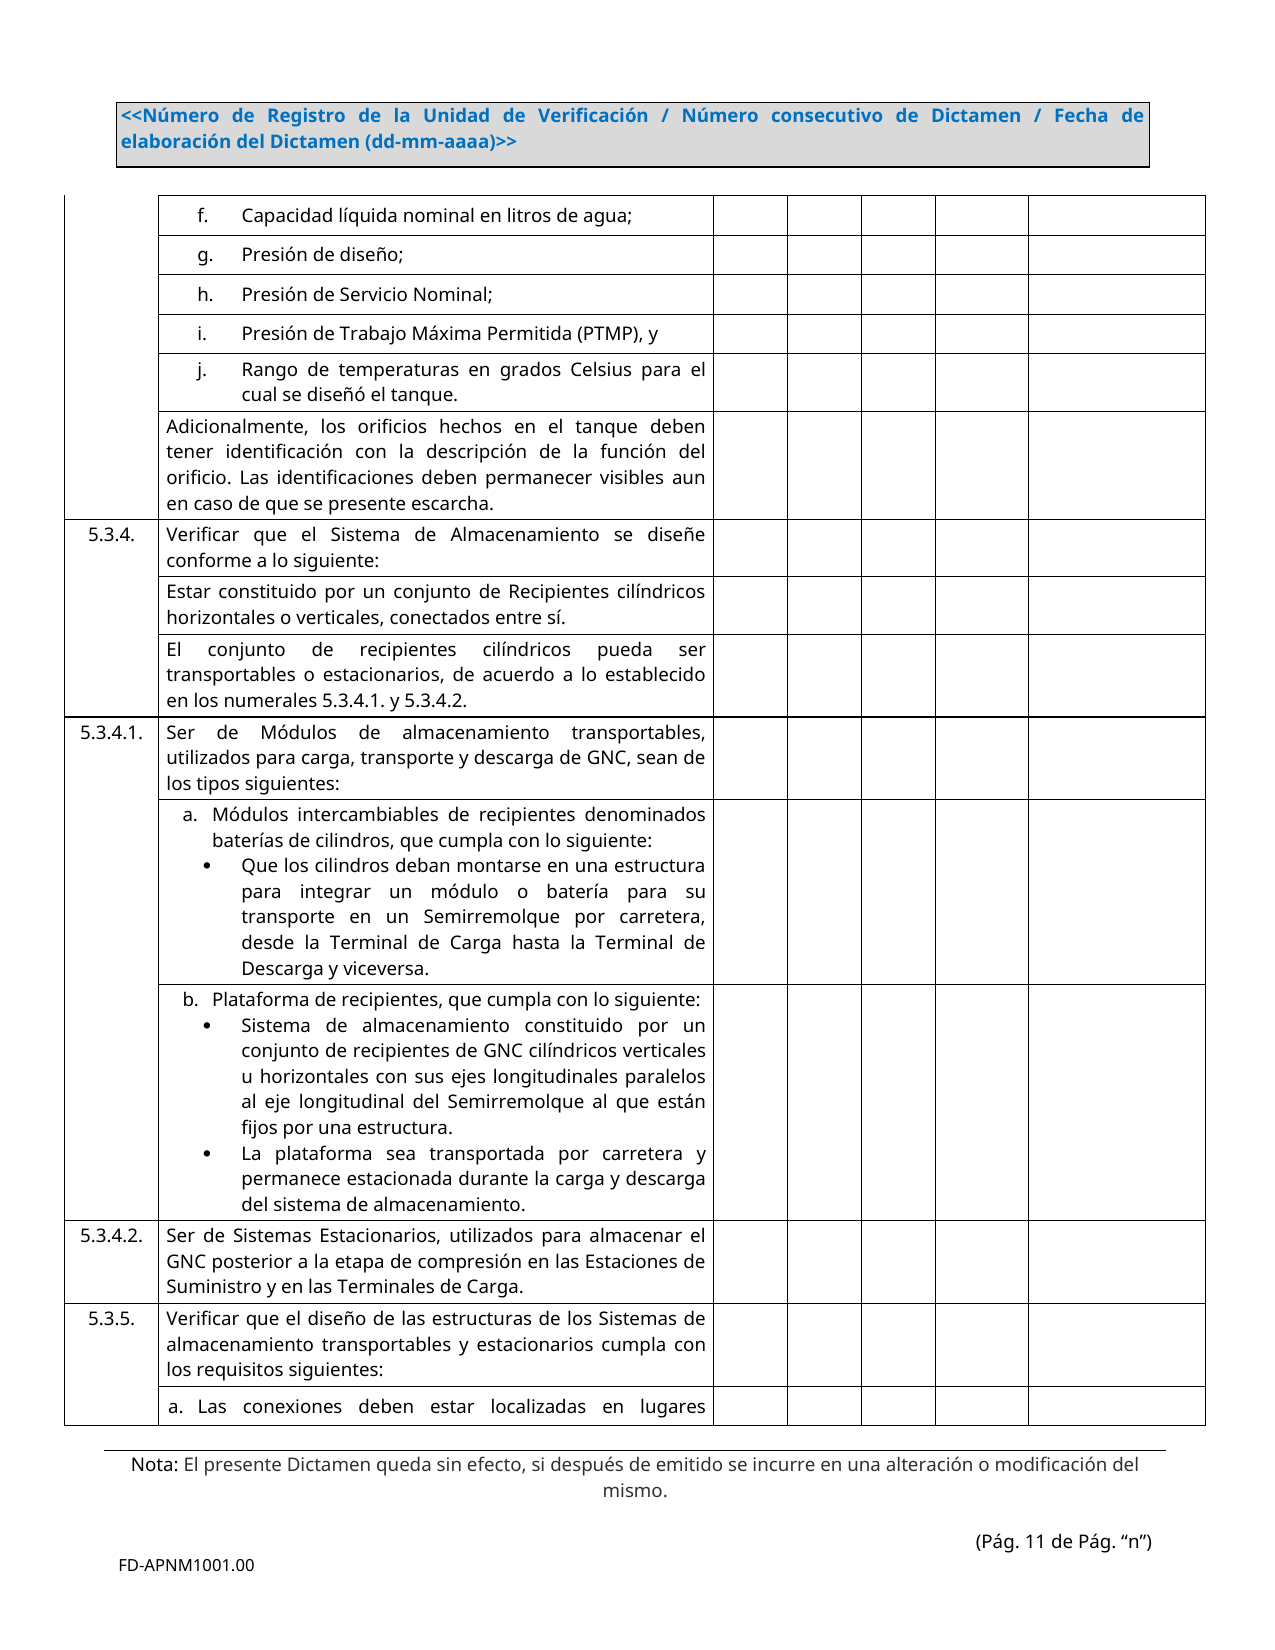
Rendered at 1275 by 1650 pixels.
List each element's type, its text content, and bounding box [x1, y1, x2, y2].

table_cell Ser de Módulos de almacenamiento transportables, utilizados para carga, transporte y descarga de GNC, sean de los tipos siguientes: [159, 718, 713, 799]
table_cell [788, 985, 861, 1220]
table_cell Estar constituido por un conjunto de Recipientes cilíndricos horizontales o verticales, conectados entre sí. [159, 577, 713, 633]
table_cell [788, 718, 861, 799]
table_cell [936, 985, 1028, 1220]
table_cell [936, 800, 1028, 984]
table_cell [1029, 354, 1205, 411]
table_cell [714, 577, 787, 633]
table_cell [714, 1221, 787, 1303]
table_cell [714, 196, 787, 235]
table_cell [1029, 1387, 1205, 1425]
table_cell [788, 1221, 861, 1303]
table_cell [862, 985, 935, 1220]
table_cell [788, 520, 861, 576]
table_cell [714, 800, 787, 984]
table_cell [714, 520, 787, 576]
table_cell [788, 1387, 861, 1425]
table_cell 5.3.5. [65, 1304, 158, 1425]
table_cell [862, 1221, 935, 1303]
table_cell [1029, 985, 1205, 1220]
table_cell [788, 196, 861, 235]
table_cell [788, 412, 861, 519]
table_cell [788, 275, 861, 314]
table_cell [936, 1304, 1028, 1386]
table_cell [159, 1387, 713, 1425]
table_cell [862, 315, 935, 353]
table_cell [714, 1387, 787, 1425]
table_cell [1029, 1304, 1205, 1386]
table_cell [714, 354, 787, 411]
table_cell [1029, 800, 1205, 984]
table_cell [862, 635, 935, 716]
table_cell [714, 315, 787, 353]
table_cell Plataforma de recipientes, que cumpla con lo siguiente: Sistema de almacenamiento constituido por un conjunto de recipientes de GNC cilíndricos verticales u horizontales con sus ejes longitudinales paralelos al eje longitudinal del Semirremolque al que están fijos por una estructura. La plataforma sea transportada por carretera y permanece estacionada durante la carga y descarga del sistema de almacenamiento. [159, 985, 713, 1220]
table_cell [1029, 275, 1205, 314]
table_cell [714, 718, 787, 799]
table_cell [936, 1221, 1028, 1303]
table_cell [862, 236, 935, 274]
table_cell [862, 520, 935, 576]
table_cell [714, 275, 787, 314]
table_cell 5.3.4.1. [65, 718, 158, 1220]
table_cell [714, 236, 787, 274]
table_cell [714, 985, 787, 1220]
table_cell [936, 236, 1028, 274]
table_cell [788, 800, 861, 984]
table_cell [714, 412, 787, 519]
table_cell [862, 354, 935, 411]
table_cell Capacidad líquida nominal en litros de agua; [159, 196, 713, 235]
table_cell [936, 1387, 1028, 1425]
table_cell [1029, 577, 1205, 633]
table_cell Presión de Servicio Nominal; [159, 275, 713, 314]
table_cell [862, 718, 935, 799]
table_cell [1029, 718, 1205, 799]
table_cell [1029, 196, 1205, 235]
table_cell [788, 354, 861, 411]
table_cell Adicionalmente, los orificios hechos en el tanque deben tener identificación con la descripción de la función del orificio. Las identificaciones deben permanecer visibles aun en caso de que se presente escarcha. [159, 412, 713, 519]
table_cell El conjunto de recipientes cilíndricos pueda ser transportables o estacionarios, de acuerdo a lo establecido en los numerales 5.3.4.1. y 5.3.4.2. [159, 635, 713, 716]
table_cell Rango de temperaturas en grados Celsius para el cual se diseñó el tanque. [159, 354, 713, 411]
table_cell [788, 635, 861, 716]
table_cell [1029, 315, 1205, 353]
table_cell [862, 275, 935, 314]
table_cell [788, 1304, 861, 1386]
table_cell [1029, 236, 1205, 274]
table_cell [936, 718, 1028, 799]
table_cell 5.3.4. [65, 520, 158, 716]
table_cell [1029, 412, 1205, 519]
table_cell Verificar que el diseño de las estructuras de los Sistemas de almacenamiento transportables y estacionarios cumpla con los requisitos siguientes: [159, 1304, 713, 1386]
table_cell [862, 800, 935, 984]
table_cell [936, 196, 1028, 235]
table_cell [788, 315, 861, 353]
table_cell [936, 635, 1028, 716]
table_cell [936, 354, 1028, 411]
table_cell 5.3.4.2. [65, 1221, 158, 1303]
table_cell [1029, 635, 1205, 716]
table_cell [714, 635, 787, 716]
table_cell Ser de Sistemas Estacionarios, utilizados para almacenar el GNC posterior a la etapa de compresión en las Estaciones de Suministro y en las Terminales de Carga. [159, 1221, 713, 1303]
table_cell [936, 412, 1028, 519]
table_cell [862, 1304, 935, 1386]
table_cell Presión de diseño; [159, 236, 713, 274]
table_cell [788, 577, 861, 633]
table_cell [788, 236, 861, 274]
table_cell [862, 1387, 935, 1425]
table_cell Presión de Trabajo Máxima Permitida (PTMP), y [159, 315, 713, 353]
table_cell [1029, 520, 1205, 576]
table_cell Módulos intercambiables de recipientes denominados baterías de cilindros, que cumpla con lo siguiente: Que los cilindros deban montarse en una estructura para integrar un módulo o batería para su transporte en un Semirremolque por carretera, desde la Terminal de Carga hasta la Terminal de Descarga y viceversa. [159, 800, 713, 984]
table_cell [862, 412, 935, 519]
table_cell [1029, 1221, 1205, 1303]
table_cell [862, 577, 935, 633]
table_cell [936, 577, 1028, 633]
table_cell [936, 315, 1028, 353]
table_cell [936, 520, 1028, 576]
table_cell [714, 1304, 787, 1386]
table_cell Verificar que el Sistema de Almacenamiento se diseñe conforme a lo siguiente: [159, 520, 713, 576]
table_cell [862, 196, 935, 235]
table_cell [936, 275, 1028, 314]
